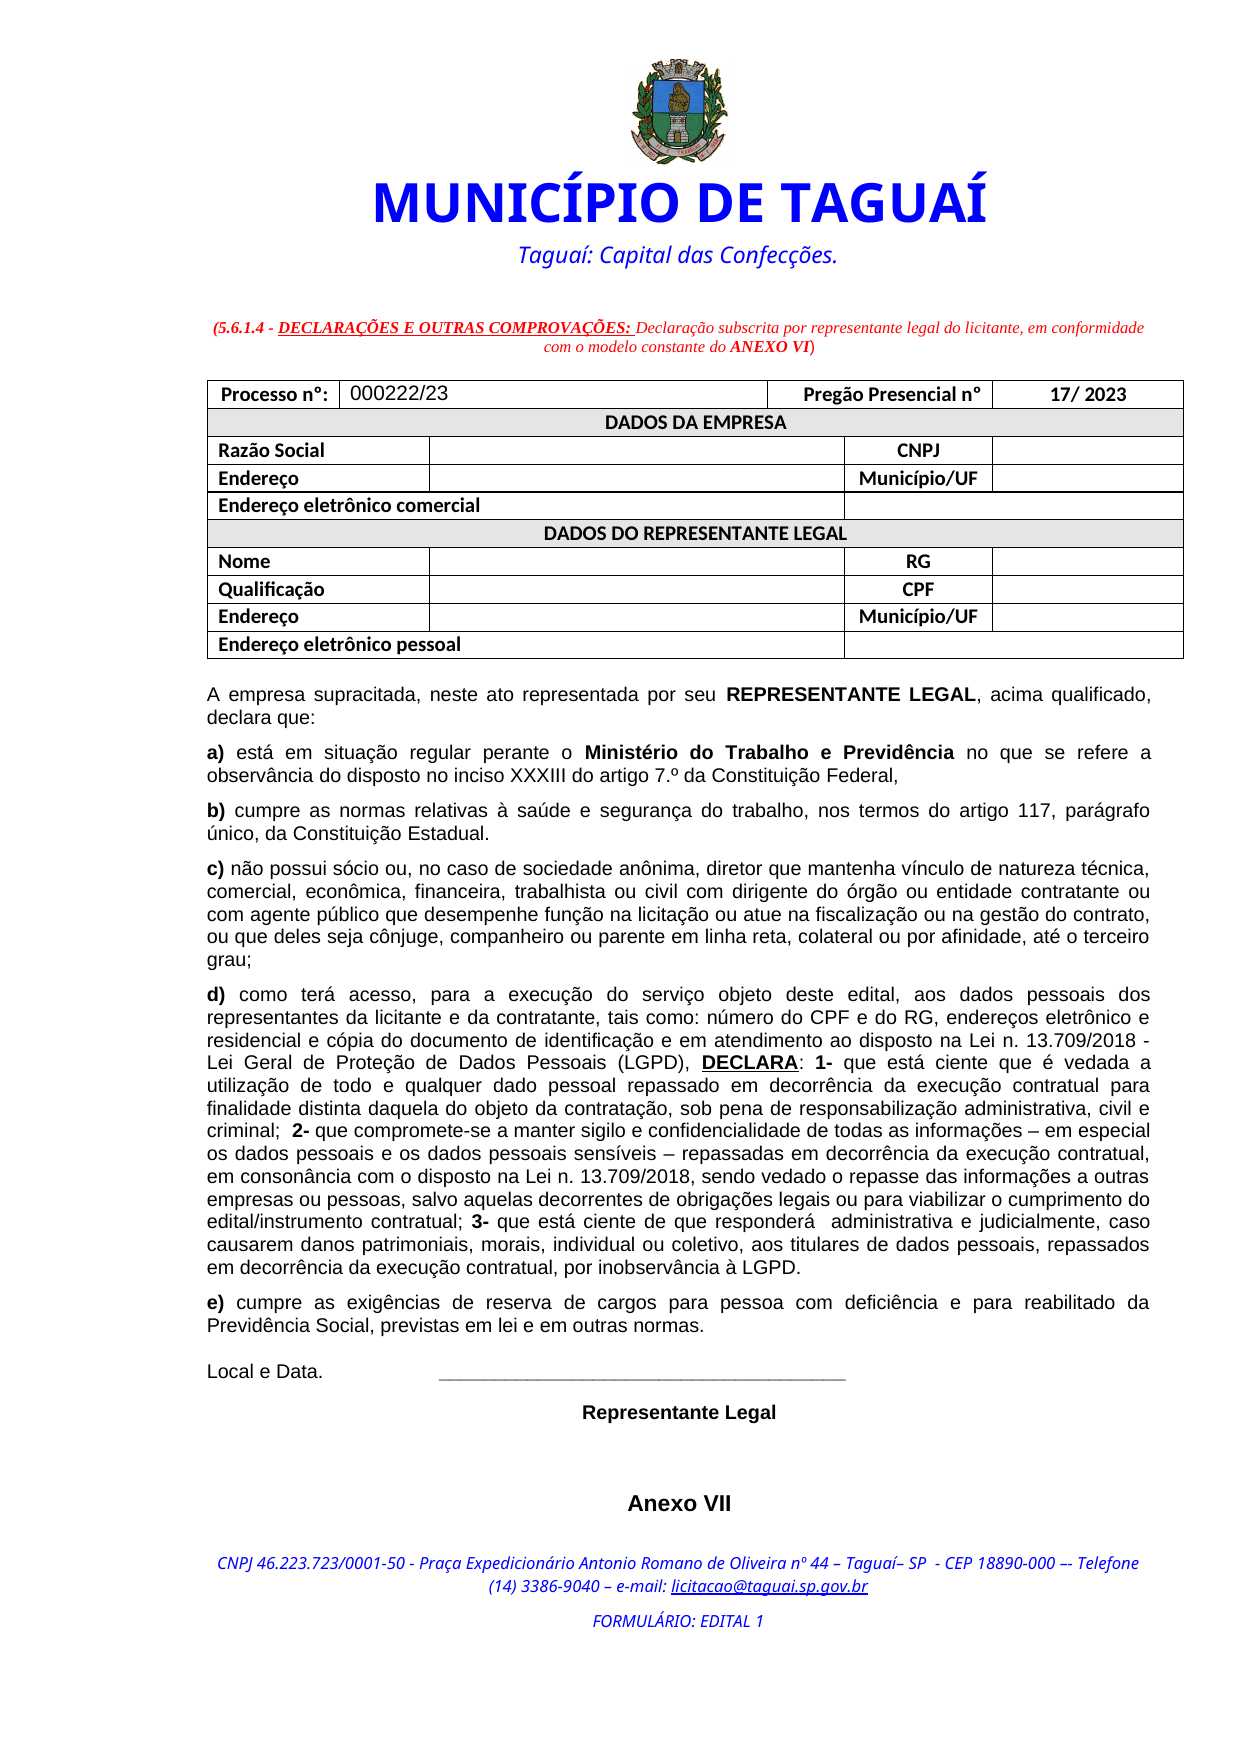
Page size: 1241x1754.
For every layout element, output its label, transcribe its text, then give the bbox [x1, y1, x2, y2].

table_cell [430, 465, 844, 491]
table_cell [430, 548, 844, 575]
table_cell Endereço eletrônico comercial [208, 493, 844, 519]
table_cell DADOS DA EMPRESA [208, 409, 1183, 436]
table_cell Endereço eletrônico pessoal [208, 632, 844, 658]
table_cell Endereço [208, 604, 429, 631]
table_header 000222/23 [340, 381, 767, 408]
table_cell [993, 576, 1183, 603]
table_header 17/ 2023 [993, 381, 1183, 408]
table_cell [993, 604, 1183, 631]
table_cell [430, 576, 844, 603]
table_cell [993, 548, 1183, 575]
table_cell [993, 437, 1183, 464]
text a) está em situação regular perante o Ministério do Trabalho e Previdência no que se refere a observância do disposto no inciso XXXIII do artigo 7.º da Constituição Federal, [207, 741, 1152, 787]
table_cell Qualificação [208, 576, 429, 603]
table_cell [430, 437, 844, 464]
table_cell RG [845, 548, 992, 575]
table_cell Município/UF [845, 465, 992, 491]
text (5.6.1.4 - DECLARAÇÕES E OUTRAS COMPROVAÇÕES: Declaração subscrita por representante legal do licitante, em conformidade com o modelo constante do ANEXO VI) [207, 318, 1152, 356]
table_cell CNPJ [845, 437, 992, 464]
table_cell [845, 632, 1183, 658]
text b) cumpre as normas relativas à saúde e segurança do trabalho, nos termos do artigo 117, parágrafo único, da Constituição Estadual. [207, 799, 1152, 844]
text Representante Legal [207, 1401, 1152, 1424]
table_header Processo nº: [208, 381, 339, 408]
table_cell DADOS DO REPRESENTANTE LEGAL [208, 520, 1183, 547]
text Anexo VII [207, 1489, 1152, 1516]
text e) cumpre as exigências de reserva de cargos para pessoa com deficiência e para reabilitado da Previdência Social, previstas em lei e em outras normas. [207, 1291, 1152, 1336]
table_cell Razão Social [208, 437, 429, 464]
table_cell [993, 465, 1183, 491]
text c) não possui sócio ou, no caso de sociedade anônima, diretor que mantenha vínculo de natureza técnica, comercial, econômica, financeira, trabalhista ou civil com dirigente do órgão ou entidade contratante ou com agente público que desempenhe função na licitação ou atue na fiscalização ou na gestão do contrato, ou que deles seja cônjuge, companheiro ou parente em linha reta, colateral ou por afinidade, até o terceiro grau; [207, 857, 1152, 971]
table_cell CPF [845, 576, 992, 603]
table_cell Endereço [208, 465, 429, 491]
text A empresa supracitada, neste ato representada por seu REPRESENTANTE LEGAL, acima qualificado, declara que: [207, 683, 1152, 729]
text d) como terá acesso, para a execução do serviço objeto deste edital, aos dados pessoais dos representantes da licitante e da contratante, tais como: número do CPF e do RG, endereços eletrônico e residencial e cópia do documento de identificação e em atendimento ao disposto na Lei n. 13.709/2018 - Lei Geral de Proteção de Dados Pessoais (LGPD), DECLARA: 1- que está ciente que é vedada a utilização de todo e qualquer dado pessoal repassado em decorrência da execução contratual para finalidade distinta daquela do objeto da contratação, sob pena de responsabilização administrativa, civil e criminal; 2- que compromete-se a manter sigilo e confidencialidade de todas as informações – em especial os dados pessoais e os dados pessoais sensíveis – repassadas em decorrência da execução contratual, em consonância com o disposto na Lei n. 13.709/2018, sendo vedado o repasse das informações a outras empresas ou pessoas, salvo aquelas decorrentes de obrigações legais ou para viabilizar o cumprimento do edital/instrumento contratual; 3- que está ciente de que responderá administrativa e judicialmente, caso causarem danos patrimoniais, morais, individual ou coletivo, aos titulares de dados pessoais, repassados em decorrência da execução contratual, por inobservância à LGPD. [207, 983, 1152, 1278]
table_cell [430, 604, 844, 631]
table_cell Município/UF [845, 604, 992, 631]
table_header Pregão Presencial nº [768, 381, 992, 408]
text Local e Data. _____________________________________ [207, 1360, 1152, 1383]
table_cell [845, 493, 1183, 519]
table_cell Nome [208, 548, 429, 575]
